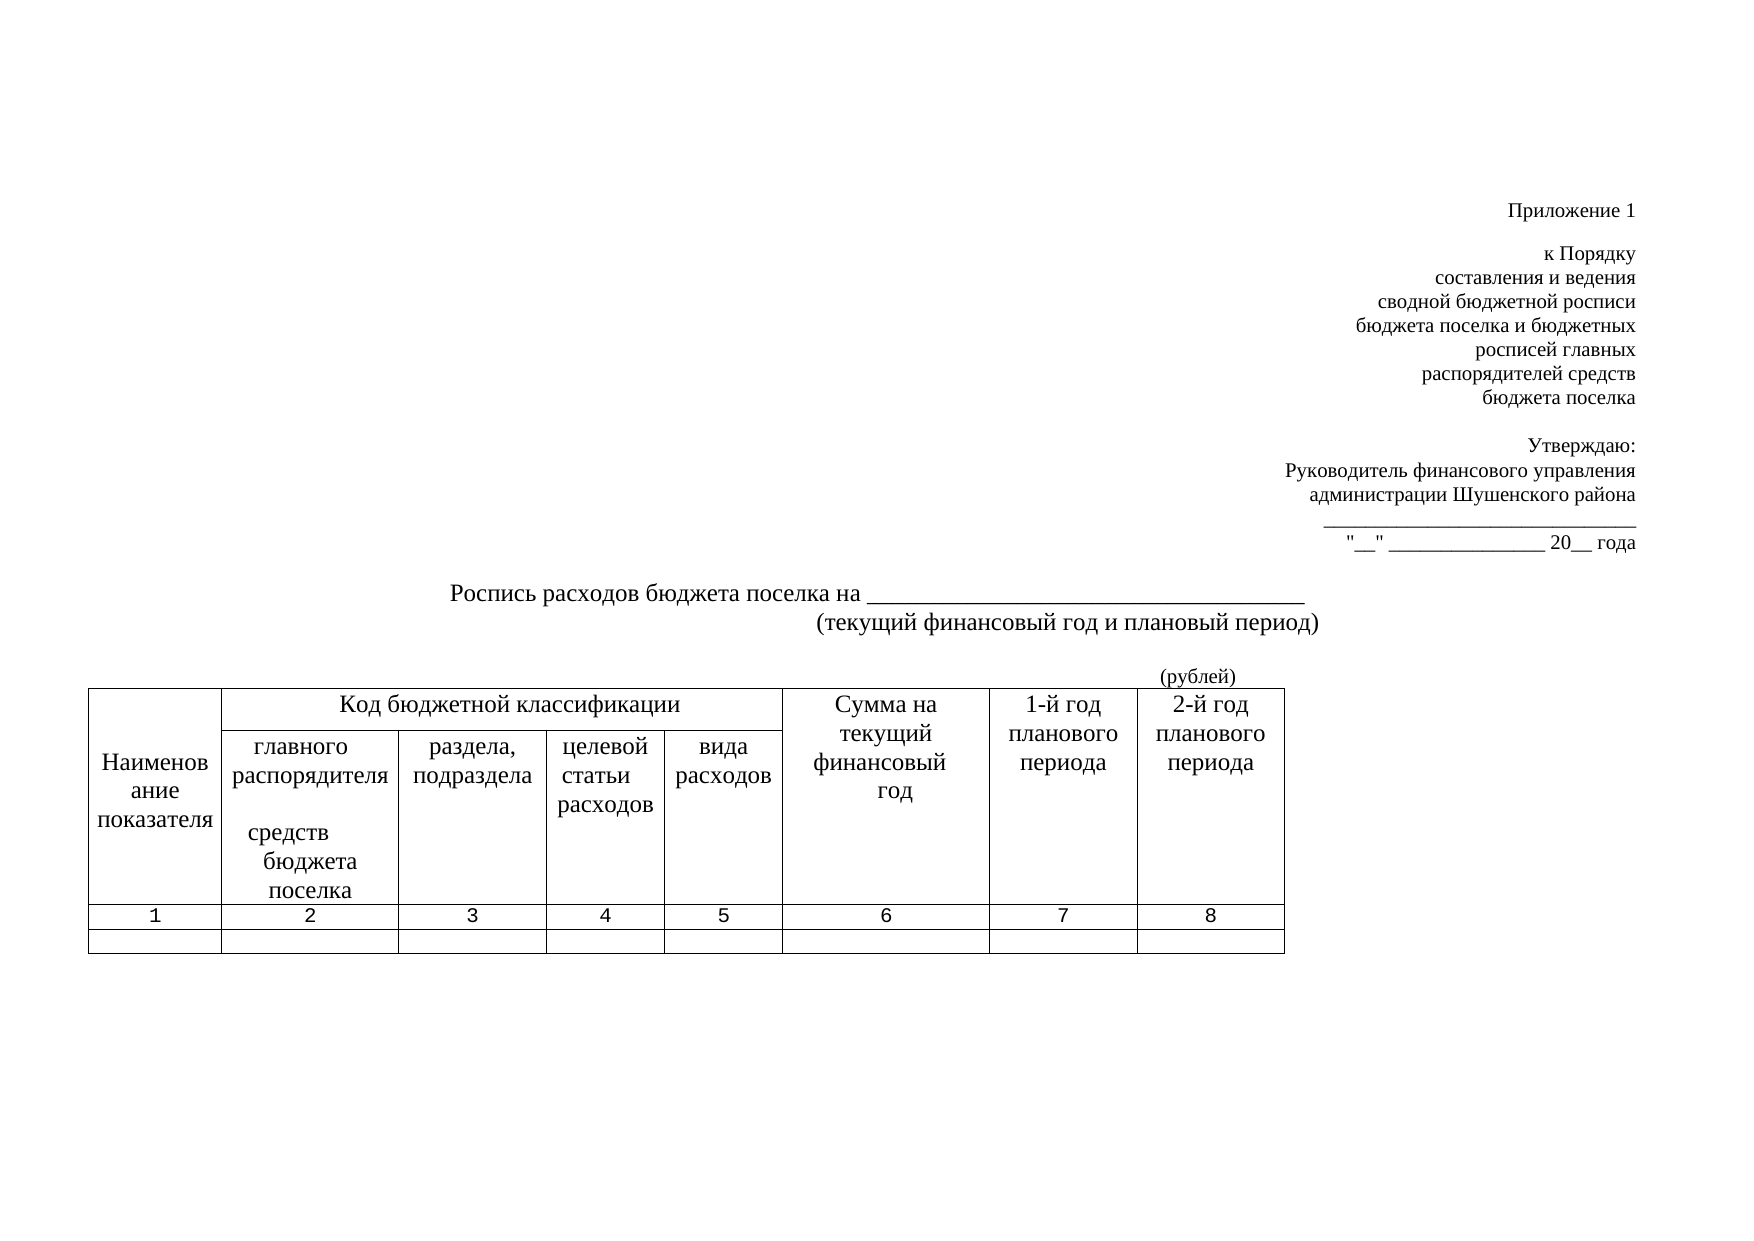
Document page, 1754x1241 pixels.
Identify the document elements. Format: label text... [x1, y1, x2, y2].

text (текущий финансовый год и плановый период) [118, 607, 1636, 635]
text к Порядку [118, 241, 1636, 265]
text распорядителей средств [118, 361, 1636, 385]
text ______________________________ [118, 506, 1636, 530]
table_cell раздела, подраздела [399, 731, 546, 904]
text "__" _______________ 20__ года [118, 530, 1636, 554]
table_cell 5 [665, 905, 782, 928]
text Утверждаю: [118, 433, 1636, 457]
table_cell 8 [1138, 905, 1284, 928]
text Приложение 1 [103, 198, 1636, 222]
table_header 1-й год планового периода [990, 689, 1137, 904]
table_cell вида расходов [665, 731, 782, 904]
text сводной бюджетной росписи [118, 289, 1636, 313]
table_cell 3 [399, 905, 546, 928]
table_cell целевой статьи расходов [547, 731, 664, 904]
table_cell [1138, 930, 1284, 953]
table_header Сумма на текущий финансовый год [783, 689, 989, 904]
text бюджета поселка и бюджетных [118, 313, 1636, 337]
table_cell [399, 930, 546, 953]
text (рублей) [118, 664, 1636, 688]
table_cell 1 [89, 905, 221, 928]
text администрации Шушенского района [118, 482, 1636, 506]
table_cell [547, 930, 664, 953]
table_cell 6 [783, 905, 989, 928]
table_cell [665, 930, 782, 953]
table_cell [990, 930, 1137, 953]
table_cell главного распорядителя средств бюджета поселка [222, 731, 398, 904]
table_header 2-й год планового периода [1138, 689, 1284, 904]
table_cell [89, 930, 221, 953]
table_cell [222, 930, 398, 953]
table_header Наименование показателя [89, 689, 221, 904]
text бюджета поселка [118, 385, 1636, 409]
text росписей главных [118, 337, 1636, 361]
table_cell 7 [990, 905, 1137, 928]
text составления и ведения [118, 265, 1636, 289]
text Роспись расходов бюджета поселка на ___________________________________ [118, 578, 1636, 607]
table_cell 2 [222, 905, 398, 928]
text Руководитель финансового управления [118, 457, 1636, 482]
table_cell [783, 930, 989, 953]
table_cell 4 [547, 905, 664, 928]
table_header Код бюджетной классификации [222, 689, 782, 730]
